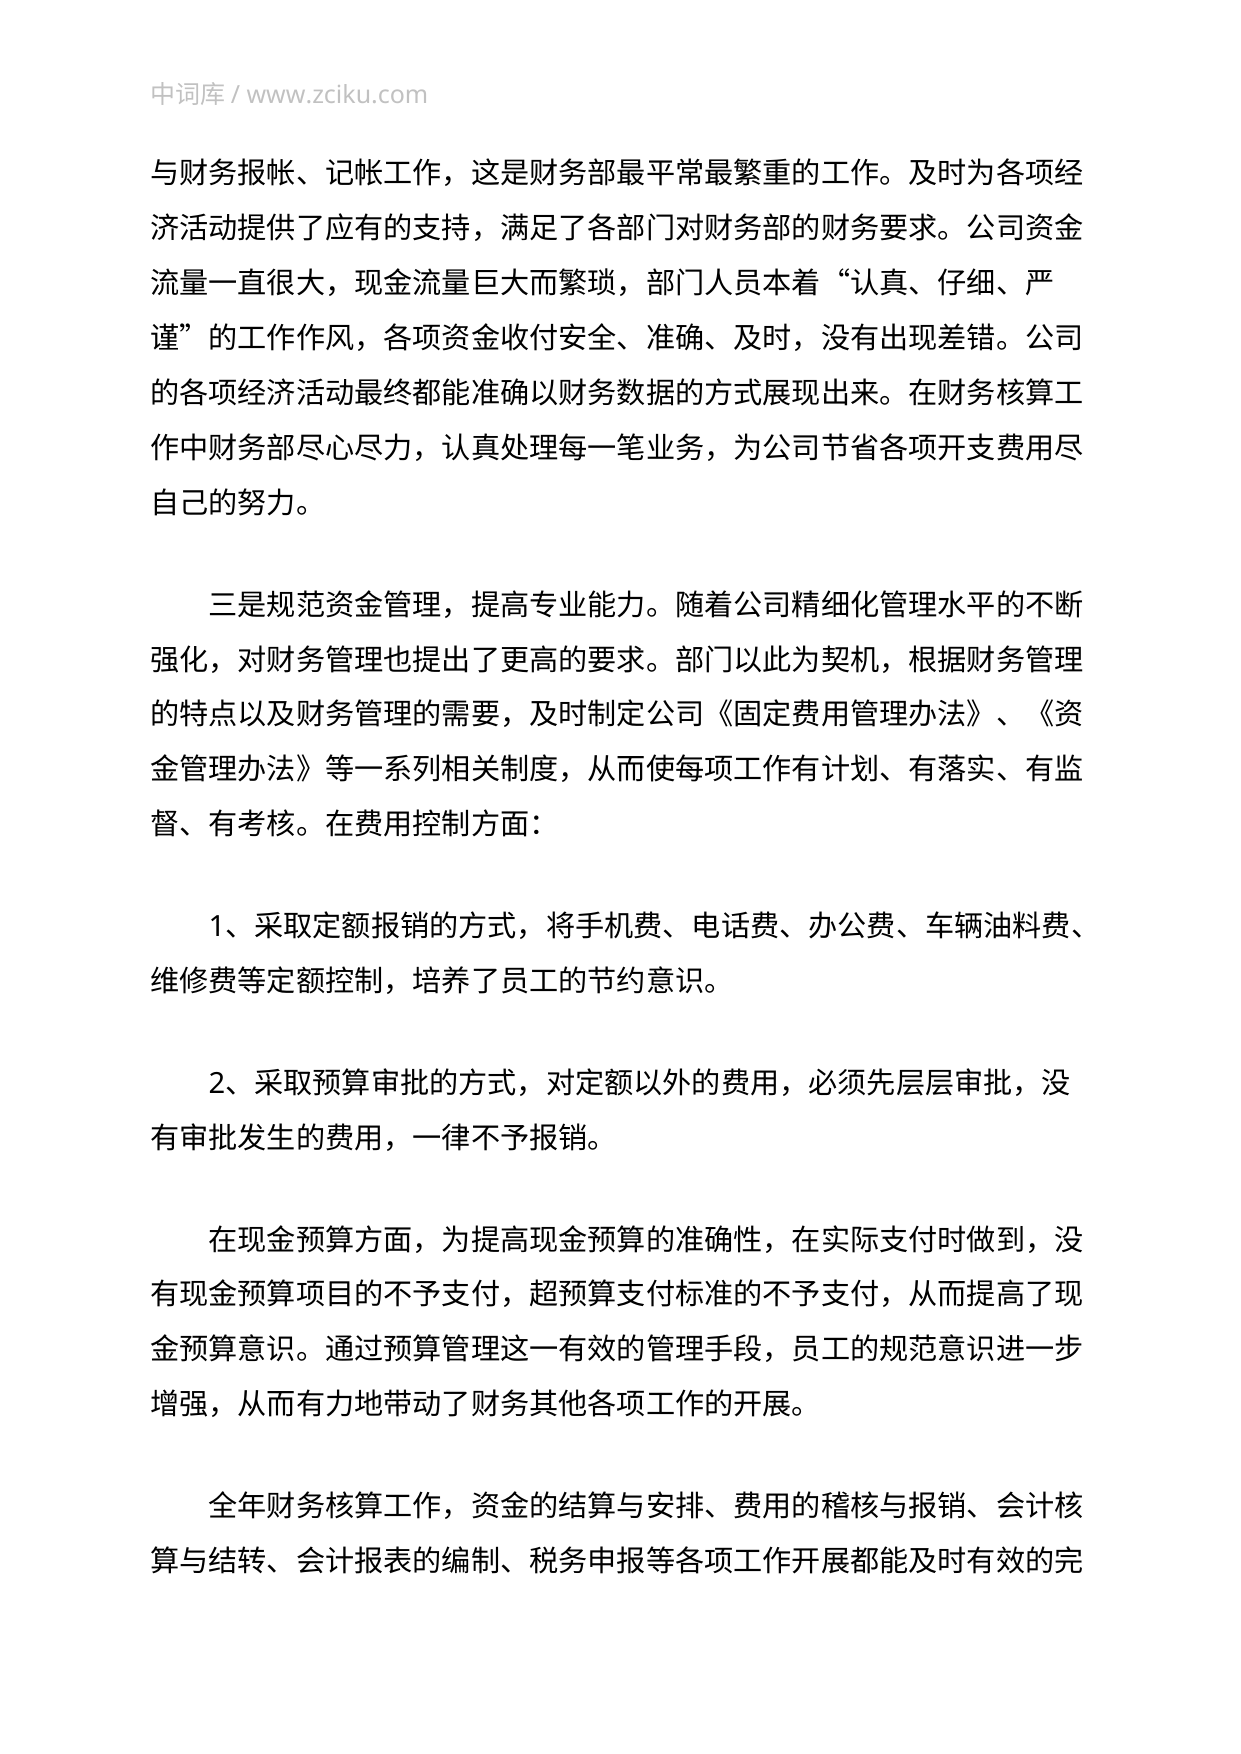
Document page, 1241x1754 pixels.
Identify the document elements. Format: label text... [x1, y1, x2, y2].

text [150, 1482, 1090, 1580]
text 2、采取预算审批的方式，对定额以外的费用，必须先层层审批，没有审批发生的费用，一律不予报销。 [150, 1059, 1090, 1157]
text 三是规范资金管理，提高专业能力。随着公司精细化管理水平的不断强化，对财务管理也提出了更高的要求。部门以此为契机，根据财务管理的特点以及财务管理的需要，及时制定公司《固定费用管理办法》、《资金管理办法》等一系列相关制度，从而使每项工作有计划、有落实、有监督、有考核。在费用控制方面： [150, 581, 1090, 843]
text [150, 150, 1090, 522]
text 1、采取定额报销的方式，将手机费、电话费、办公费、车辆油料费、维修费等定额控制，培养了员工的节约意识。 [150, 902, 1090, 1000]
text 在现金预算方面，为提高现金预算的准确性，在实际支付时做到，没有现金预算项目的不予支付，超预算支付标准的不予支付，从而提高了现金预算意识。通过预算管理这一有效的管理手段，员工的规范意识进一步增强，从而有力地带动了财务其他各项工作的开展。 [150, 1216, 1090, 1423]
